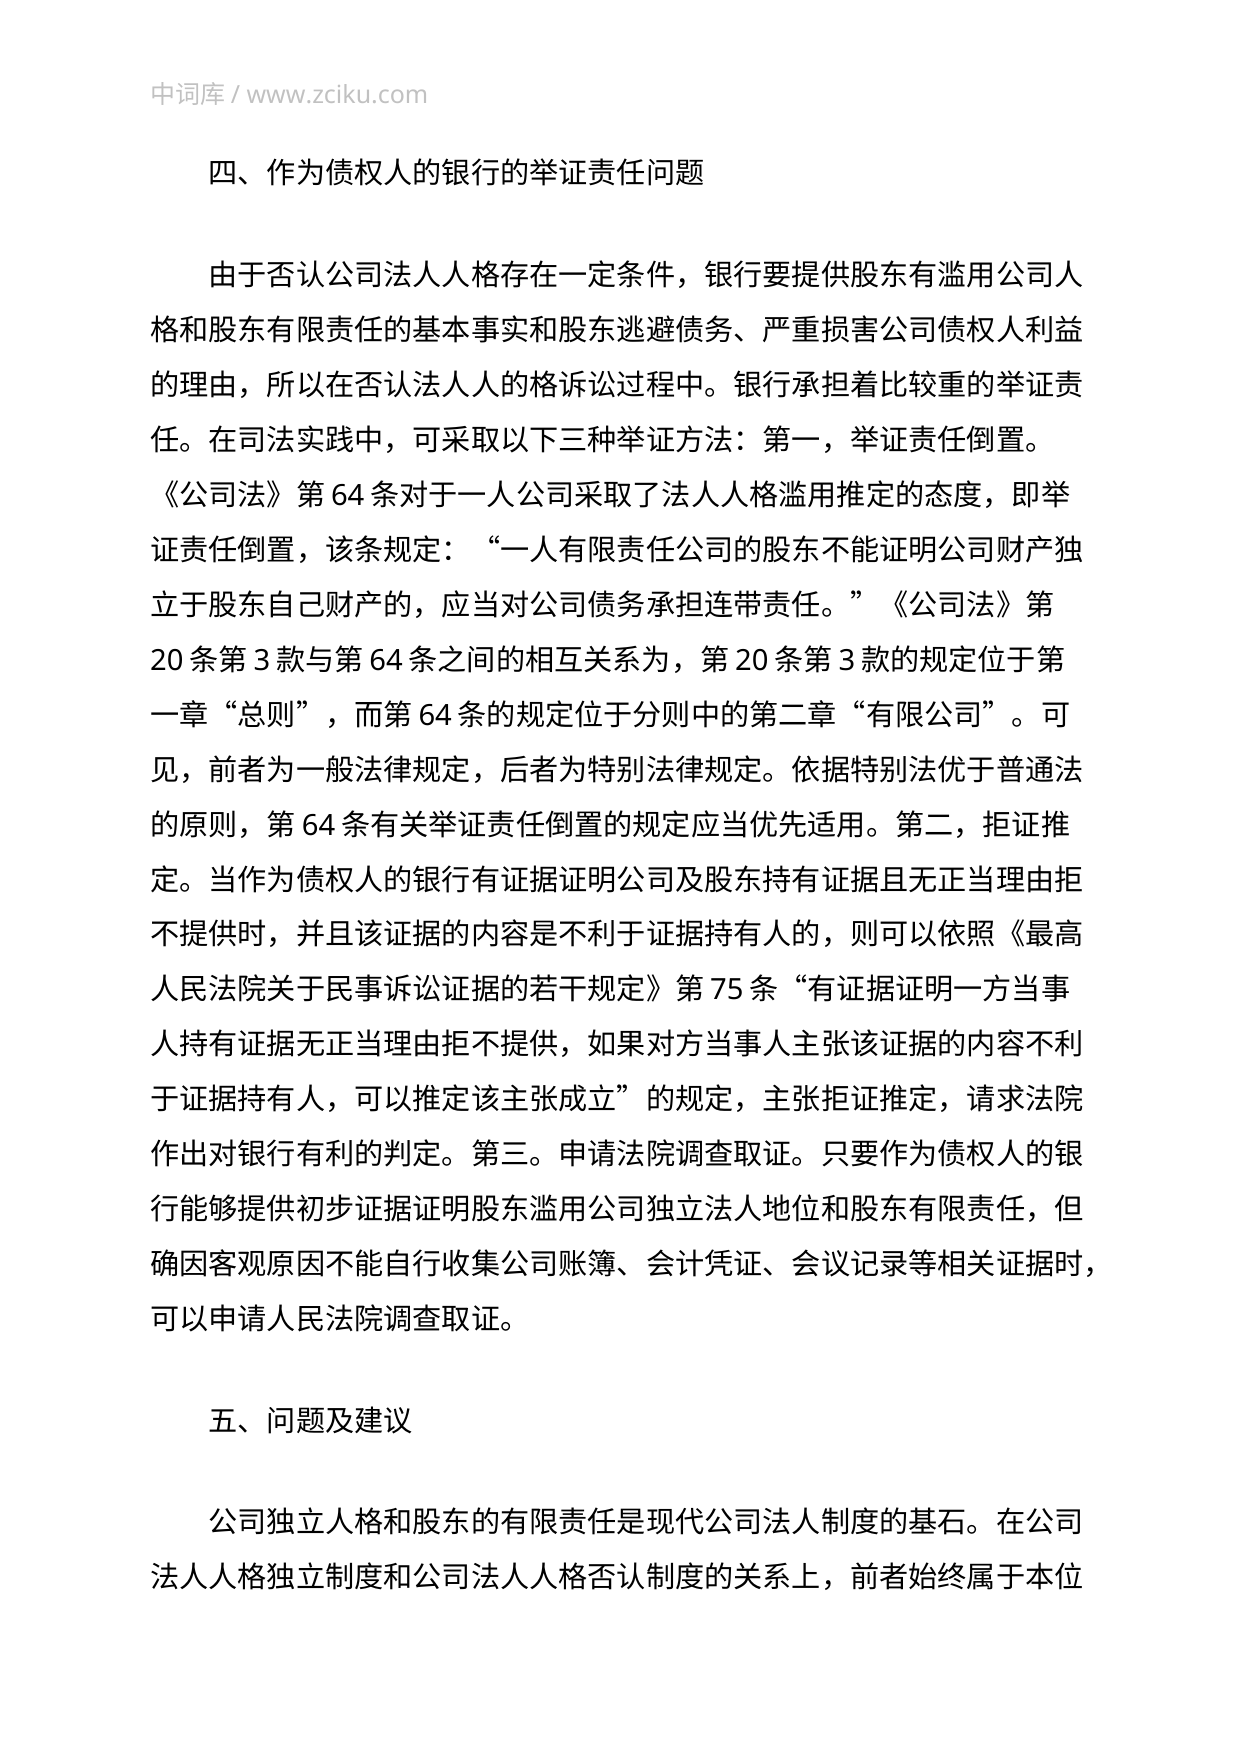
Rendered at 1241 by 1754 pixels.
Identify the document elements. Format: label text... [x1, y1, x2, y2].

text 五、问题及建议 [150, 1397, 1090, 1439]
text 四、作为债权人的银行的举证责任问题 [150, 150, 1090, 192]
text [150, 1499, 1090, 1596]
text 由于否认公司法人人格存在一定条件，银行要提供股东有滥用公司人格和股东有限责任的基本事实和股东逃避债务、严重损害公司债权人利益的理由，所以在否认法人人的格诉讼过程中。银行承担着比较重的举证责任。在司法实践中，可采取以下三种举证方法：第一，举证责任倒置。《公司法》第64条对于一人公司采取了法人人格滥用推定的态度，即举证责任倒置，该条规定：“一人有限责任公司的股东不能证明公司财产独立于股东自己财产的，应当对公司债务承担连带责任。”《公司法》第20条第3款与第64条之间的相互关系为，第20条第3款的规定位于第一章“总则”，而第64条的规定位于分则中的第二章“有限公司”。可见，前者为一般法律规定，后者为特别法律规定。依据特别法优于普通法的原则，第64条有关举证责任倒置的规定应当优先适用。第二，拒证推定。当作为债权人的银行有证据证明公司及股东持有证据且无正当理由拒不提供时，并且该证据的内容是不利于证据持有人的，则可以依照《最高人民法院关于民事诉讼证据的若干规定》第75条“有证据证明一方当事人持有证据无正当理由拒不提供，如果对方当事人主张该证据的内容不利于证据持有人，可以推定该主张成立”的规定，主张拒证推定，请求法院作出对银行有利的判定。第三。申请法院调查取证。只要作为债权人的银行能够提供初步证据证明股东滥用公司独立法人地位和股东有限责任，但确因客观原因不能自行收集公司账簿、会计凭证、会议记录等相关证据时，可以申请人民法院调查取证。 [150, 252, 1090, 1338]
